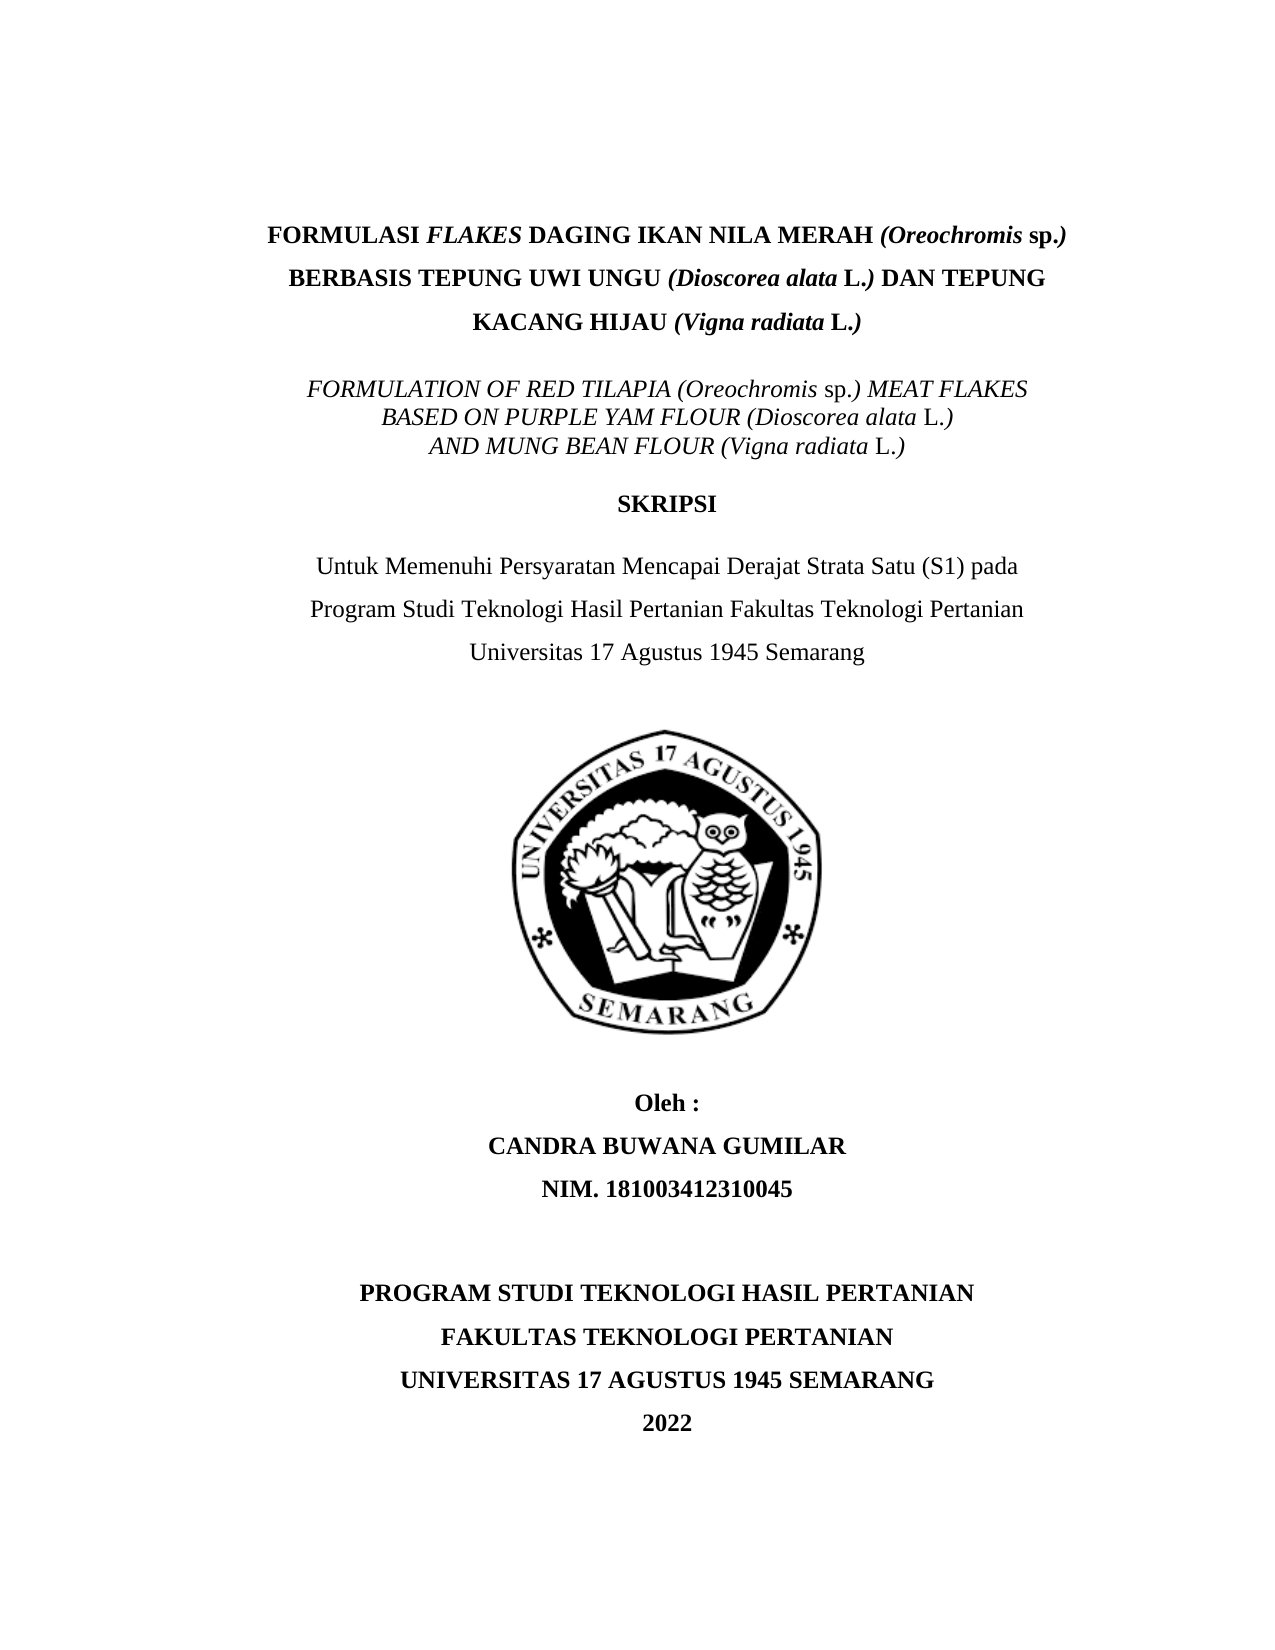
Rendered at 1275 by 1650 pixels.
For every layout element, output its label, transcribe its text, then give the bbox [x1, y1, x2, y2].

text CANDRA BUWANA GUMILAR [236, 1131, 1098, 1160]
text FAKULTAS TEKNOLOGI PERTANIAN [236, 1322, 1098, 1350]
text 2022 [236, 1408, 1098, 1437]
text FORMULASI FLAKES DAGING IKAN NILA MERAH (Oreochromis sp.) BERBASIS TEPUNG UWI UNGU (Dioscorea alata L.) DAN TEPUNG KACANG HIJAU (Vigna radiata L.) [236, 220, 1098, 335]
picture [505, 723, 829, 1042]
text FORMULATION OF RED TILAPIA (Oreochromis sp.) MEAT FLAKES [236, 374, 1098, 402]
text Universitas 17 Agustus 1945 Semarang [236, 637, 1098, 666]
text Program Studi Teknologi Hasil Pertanian Fakultas Teknologi Pertanian [236, 594, 1098, 623]
text PROGRAM STUDI TEKNOLOGI HASIL PERTANIAN [236, 1278, 1098, 1307]
text AND MUNG BEAN FLOUR (Vigna radiata L.) [236, 431, 1098, 460]
text SKRIPSI [236, 489, 1098, 517]
text Oleh : [236, 1088, 1098, 1117]
text Untuk Memenuhi Persyaratan Mencapai Derajat Strata Satu (S1) pada [236, 551, 1098, 580]
text BASED ON PURPLE YAM FLOUR (Dioscorea alata L.) [236, 402, 1098, 431]
text NIM. 181003412310045 [236, 1174, 1098, 1203]
text UNIVERSITAS 17 AGUSTUS 1945 SEMARANG [236, 1365, 1098, 1393]
